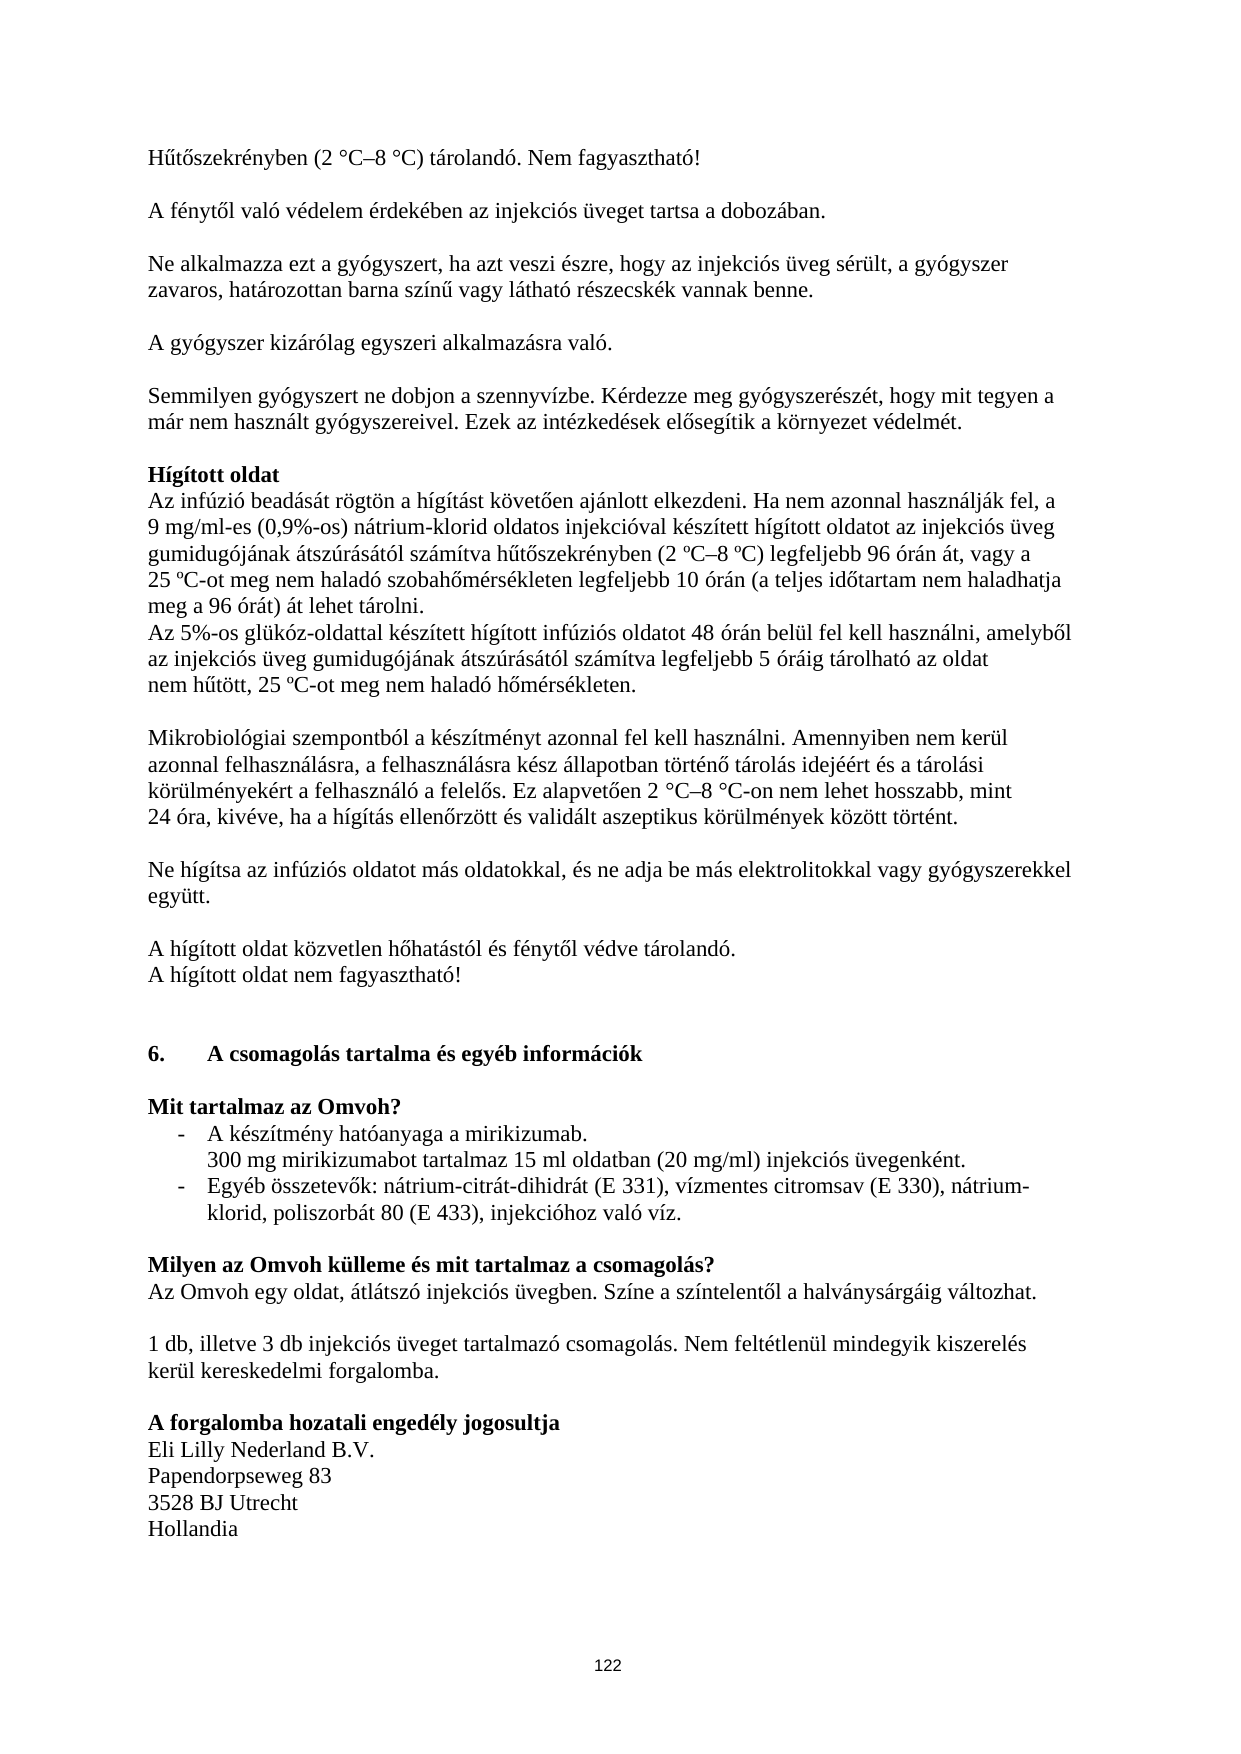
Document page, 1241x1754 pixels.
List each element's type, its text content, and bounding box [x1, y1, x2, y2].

list A forgalomba hozatali engedély jogosultja [148, 1409, 1078, 1436]
list 3528 BJ Utrecht [148, 1488, 1078, 1515]
list Eli Lilly Nederland B.V. [148, 1436, 1078, 1462]
list - Egyéb összetevők: nátrium-citrát-dihidrát (E 331), vízmentes citromsav (E 330), nátrium-klorid, poliszorbát 80 (E 433), injekcióhoz való víz. [177, 1172, 1078, 1225]
list Mit tartalmaz az Omvoh? [148, 1093, 1078, 1119]
text Mikrobiológiai szempontból a készítményt azonnal fel kell használni. Amennyiben nem kerül azonnal felhasználásra, a felhasználásra kész állapotban történő tárolás idejéért és a tárolási körülményekért a felhasználó a felelős. Ez alapvetően 2 °C–8 °C-on nem lehet hosszabb, mint 24 óra, kivéve, ha a hígítás ellenőrzött és validált aszeptikus körülmények között történt. [148, 724, 1078, 830]
list Milyen az Omvoh külleme és mit tartalmaz a csomagolás? [148, 1251, 1078, 1278]
text Az infúzió beadását rögtön a hígítást követően ajánlott elkezdeni. Ha nem azonnal használják fel, a 9 mg/ml-es (0,9%-os) nátrium-klorid oldatos injekcióval készített hígított oldatot az injekciós üveg gumidugójának átszúrásától számítva hűtőszekrényben (2 ºC–8 ºC) legfeljebb 96 órán át, vagy a 25 ºC-ot meg nem haladó szobahőmérsékleten legfeljebb 10 órán (a teljes időtartam nem haladhatja meg a 96 órát) át lehet tárolni. [148, 487, 1078, 619]
list 6. A csomagolás tartalma és egyéb információk [148, 1041, 1078, 1067]
list Papendorpseweg 83 [148, 1462, 1078, 1488]
list A fénytől való védelem érdekében az injekciós üveget tartsa a dobozában. [148, 197, 1078, 223]
list 1 db, illetve 3 db injekciós üveget tartalmazó csomagolás. Nem feltétlenül mindegyik kiszerelés kerül kereskedelmi forgalomba. [148, 1330, 1078, 1383]
text Hígított oldat [148, 461, 1078, 487]
list Az Omvoh egy oldat, átlátszó injekciós üvegben. Színe a színtelentől a halványsárgáig változhat. [148, 1278, 1078, 1304]
list Hollandia [148, 1515, 1078, 1541]
text A hígított oldat nem fagyasztható! [148, 961, 1078, 988]
list A gyógyszer kizárólag egyszeri alkalmazásra való. [148, 329, 1078, 355]
list Semmilyen gyógyszert ne dobjon a szennyvízbe. Kérdezze meg gyógyszerészét, hogy mit tegyen a már nem használt gyógyszereivel. Ezek az intézkedések elősegítik a környezet védelmét. [148, 382, 1078, 434]
text A hígított oldat közvetlen hőhatástól és fénytől védve tárolandó. [148, 935, 1078, 961]
list - A készítmény hatóanyaga a mirikizumab. [177, 1119, 1078, 1146]
list Hűtőszekrényben (2 °C–8 °C) tárolandó. Nem fagyasztható! [148, 144, 1078, 171]
text Ne hígítsa az infúziós oldatot más oldatokkal, és ne adja be más elektrolitokkal vagy gyógyszerekkel együtt. [148, 856, 1078, 909]
text Az 5%-os glükóz-oldattal készített hígított infúziós oldatot 48 órán belül fel kell használni, amelyből az injekciós üveg gumidugójának átszúrásától számítva legfeljebb 5 óráig tárolható az oldat nem hűtött, 25 ºC-ot meg nem haladó hőmérsékleten. [148, 619, 1078, 698]
list Ne alkalmazza ezt a gyógyszert, ha azt veszi észre, hogy az injekciós üveg sérült, a gyógyszer zavaros, határozottan barna színű vagy látható részecskék vannak benne. [148, 250, 1078, 303]
text 300 mg mirikizumabot tartalmaz 15 ml oldatban (20 mg/ml) injekciós üvegenként. [148, 1146, 1078, 1172]
